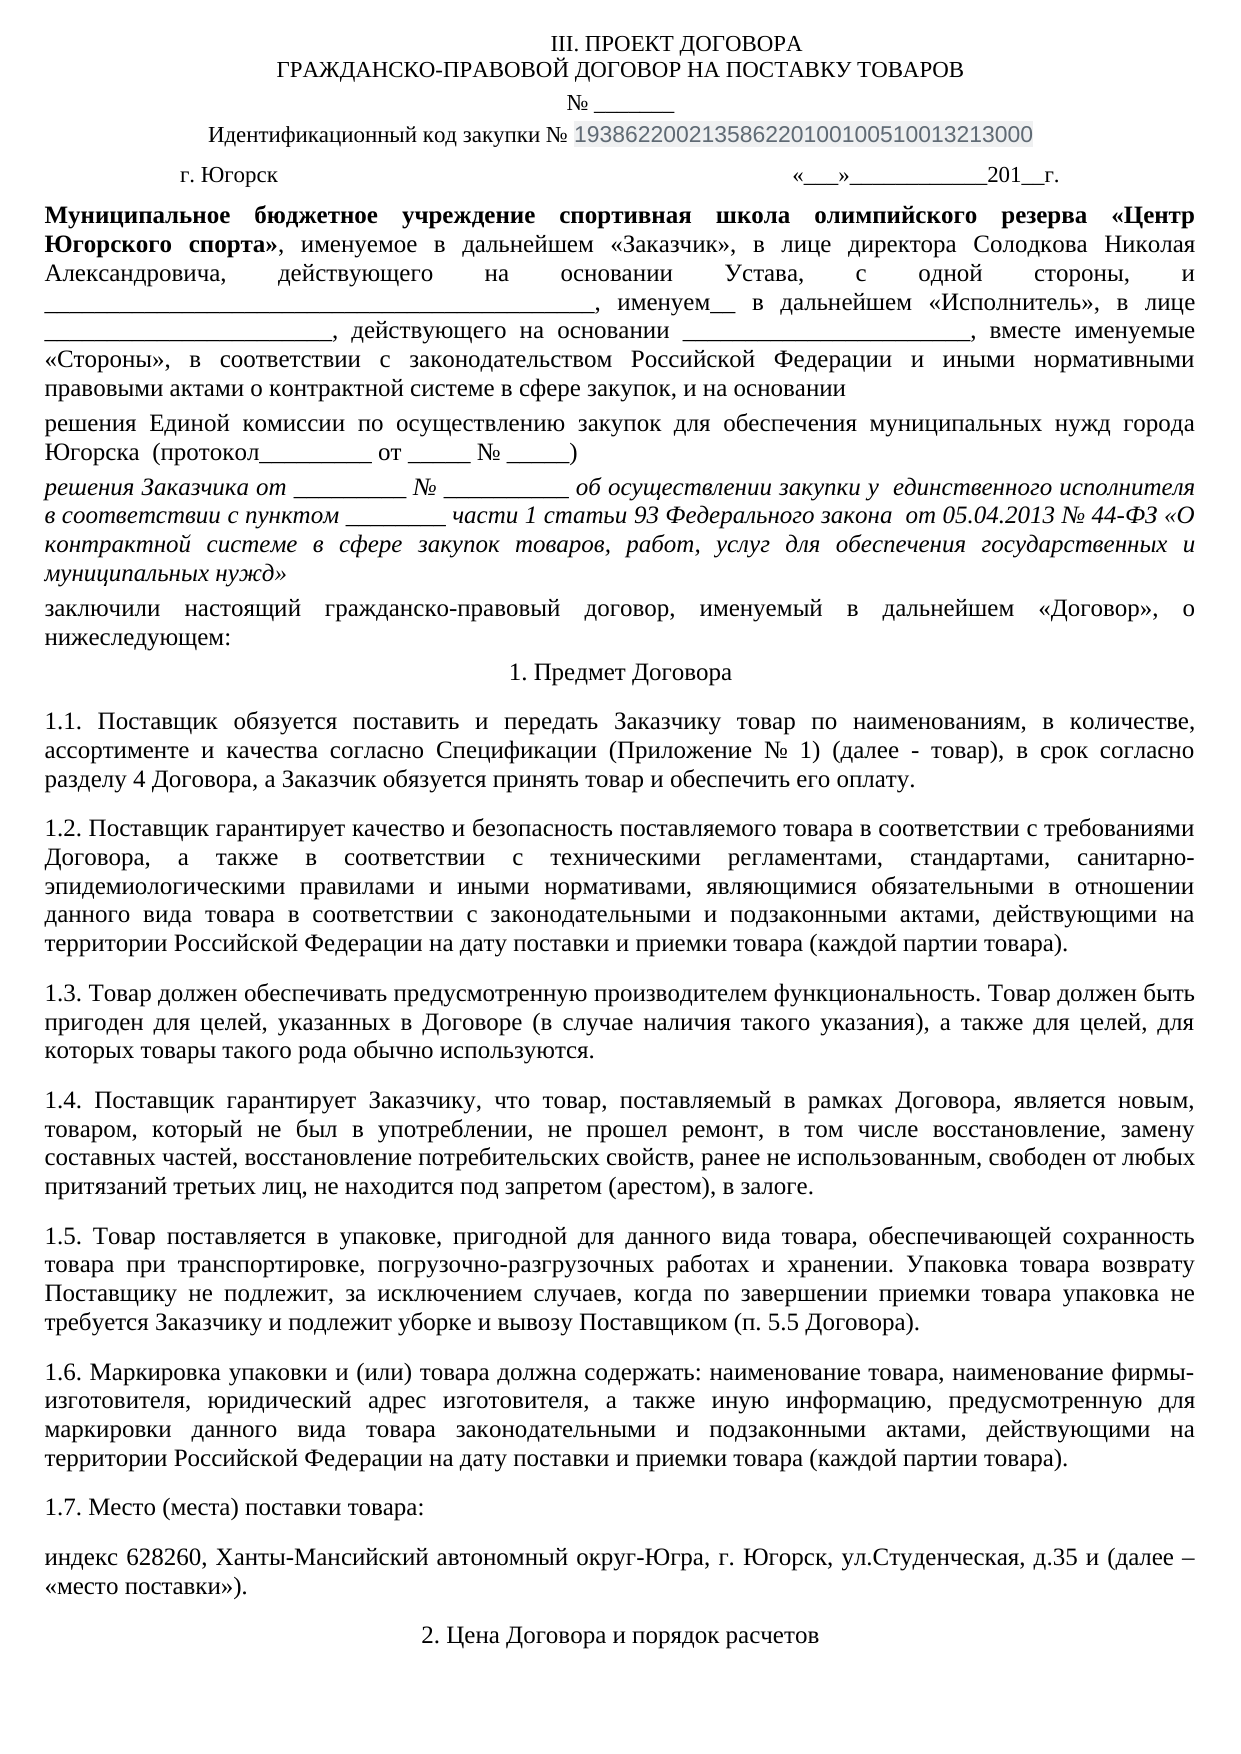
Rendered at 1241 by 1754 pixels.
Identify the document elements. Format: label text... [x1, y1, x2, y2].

text 1.2. Поставщик гарантирует качество и безопасность поставляемого товара в соответствии с требованиями Договора, а также в соответствии с техническими регламентами, стандартами, санитарно-эпидемиологическими правилами и иными нормативами, являющимися обязательными в отношении данного вида товара в соответствии с законодательными и подзаконными актами, действующими на территории Российской Федерации на дату поставки и приемки товара (каждой партии товара). [44, 813, 1196, 957]
text Идентификационный код закупки № 193862200213586220100100510013213000 [44, 121, 1196, 148]
text решения Единой комиссии по осуществлению закупок для обеспечения муниципальных нужд города Югорска (протокол_________ от _____ № _____) [44, 408, 1196, 465]
text 1.4. Поставщик гарантирует Заказчику, что товар, поставляемый в рамках Договора, является новым, товаром, который не был в употреблении, не прошел ремонт, в том числе восстановление, замену составных частей, восстановление потребительских свойств, ранее не использованным, свободен от любых притязаний третьих лиц, не находится под запретом (арестом), в залоге. [44, 1085, 1196, 1200]
text заключили настоящий гражданско-правовый договор, именуемый в дальнейшем «Договор», о нижеследующем: [44, 593, 1196, 650]
text 2. Цена Договора и порядок расчетов [44, 1620, 1196, 1649]
text г. Югорск «___»____________201__г. [44, 161, 1196, 187]
text 1.5. Товар поставляется в упаковке, пригодной для данного вида товара, обеспечивающей сохранность товара при транспортировке, погрузочно-разгрузочных работах и хранении. Упаковка товара возврату Поставщику не подлежит, за исключением случаев, когда по завершении приемки товара упаковка не требуется Заказчику и подлежит уборке и вывозу Поставщиком (п. 5.5 Договора). [44, 1221, 1196, 1336]
text 1.1. Поставщик обязуется поставить и передать Заказчику товар по наименованиям, в количестве, ассортименте и качества согласно Спецификации (Приложение № 1) (далее - товар), в срок согласно разделу 4 Договора, а Заказчик обязуется принять товар и обеспечить его оплату. [44, 706, 1196, 792]
text № _______ [44, 88, 1196, 115]
text 1.7. Место (места) поставки товара: [44, 1492, 1196, 1521]
text индекс 628260, Ханты-Мансийский автономный округ-Югра, г. Югорск, ул.Студенческая, д.35 и (далее – «место поставки»). [44, 1542, 1196, 1599]
text решения Заказчика от _________ № __________ об осуществлении закупки у единственного исполнителя в соответствии с пунктом ________ части 1 статьи 93 Федерального закона от 05.04.2013 № 44-ФЗ «О контрактной системе в сфере закупок товаров, работ, услуг для обеспечения государственных и муниципальных нужд» [44, 472, 1196, 587]
text 1.3. Товар должен обеспечивать предусмотренную производителем функциональность. Товар должен быть пригоден для целей, указанных в Договоре (в случае наличия такого указания), а также для целей, для которых товары такого рода обычно используются. [44, 978, 1196, 1064]
text III. ПРОЕКТ ДОГОВОРА [157, 29, 1196, 56]
text ГРАЖДАНСКО-ПРАВОВОй ДОГОВОР на ПОСТАВКУ ТОВАРОВ [44, 56, 1196, 82]
text 1. Предмет Договора [44, 657, 1196, 685]
text 1.6. Маркировка упаковки и (или) товара должна содержать: наименование товара, наименование фирмы-изготовителя, юридический адрес изготовителя, а также иную информацию, предусмотренную для маркировки данного вида товара законодательными и подзаконными актами, действующими на территории Российской Федерации на дату поставки и приемки товара (каждой партии товара). [44, 1357, 1196, 1472]
text Муниципальное бюджетное учреждение спортивная школа олимпийского резерва «Центр Югорского спорта», именуемое в дальнейшем «Заказчик», в лице директора Солодкова Николая Александровича, действующего на основании Устава, с одной стороны, и ____________________________________________, именуем__ в дальнейшем «Исполнитель», в лице _______________________, действующего на основании _______________________, вместе именуемые «Стороны», в соответствии с законодательством Российской Федерации и иными нормативными правовыми актами о контрактной системе в сфере закупок, и на основании [44, 200, 1196, 402]
